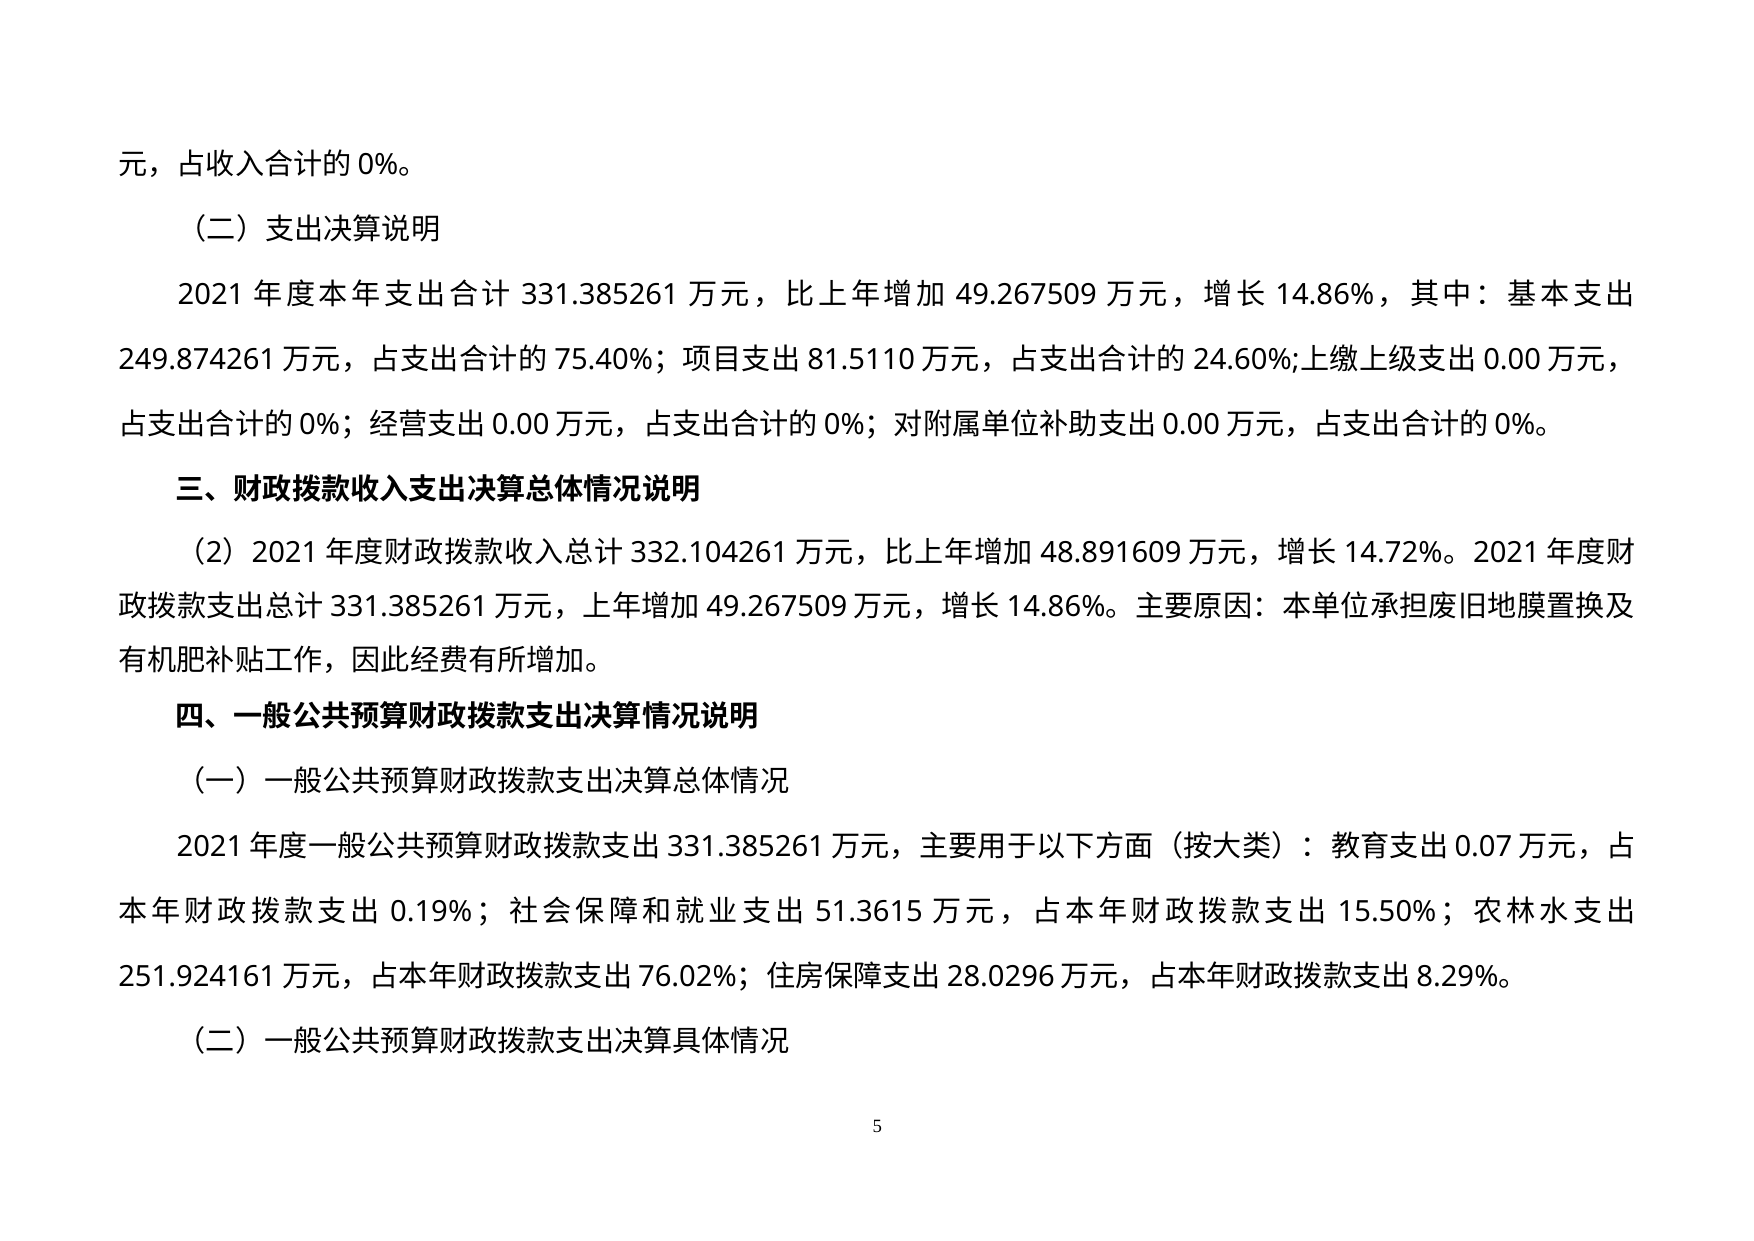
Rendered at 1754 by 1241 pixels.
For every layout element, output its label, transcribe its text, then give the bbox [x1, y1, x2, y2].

text （二）一般公共预算财政拨款支出决算具体情况 [118, 1007, 1636, 1072]
text （二）支出决算说明 [118, 194, 1636, 259]
text 2021年度本年支出合计331.385261万元，比上年增加49.267509万元，增长14.86%，其中：基本支出249.874261万元，占支出合计的75.40%；项目支出81.5110万元，占支出合计的24.60%;上缴上级支出0.00万元，占支出合计的0%；经营支出0.00万元，占支出合计的0%；对附属单位补助支出0.00万元，占支出合计的0%。 [118, 259, 1636, 454]
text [118, 129, 1636, 194]
text （一）一般公共预算财政拨款支出决算总体情况 [118, 747, 1636, 812]
text 2021年度一般公共预算财政拨款支出331.385261万元，主要用于以下方面（按大类）：教育支出0.07万元，占本年财政拨款支出0.19%；社会保障和就业支出51.3615万元，占本年财政拨款支出15.50%；农林水支出251.924161万元，占本年财政拨款支出76.02%；住房保障支出28.0296万元，占本年财政拨款支出8.29%。 [118, 812, 1636, 1007]
list 2021年度财政拨款收入总计332.104261万元，比上年增加48.891609万元，增长14.72%。2021年度财政拨款支出总计331.385261万元，上年增加49.267509万元，增长14.86%。主要原因：本单位承担废旧地膜置换及有机肥补贴工作，因此经费有所增加。 [118, 519, 1636, 682]
text 三、财政拨款收入支出决算总体情况说明 [118, 454, 1636, 519]
text 四、一般公共预算财政拨款支出决算情况说明 [118, 682, 1636, 747]
